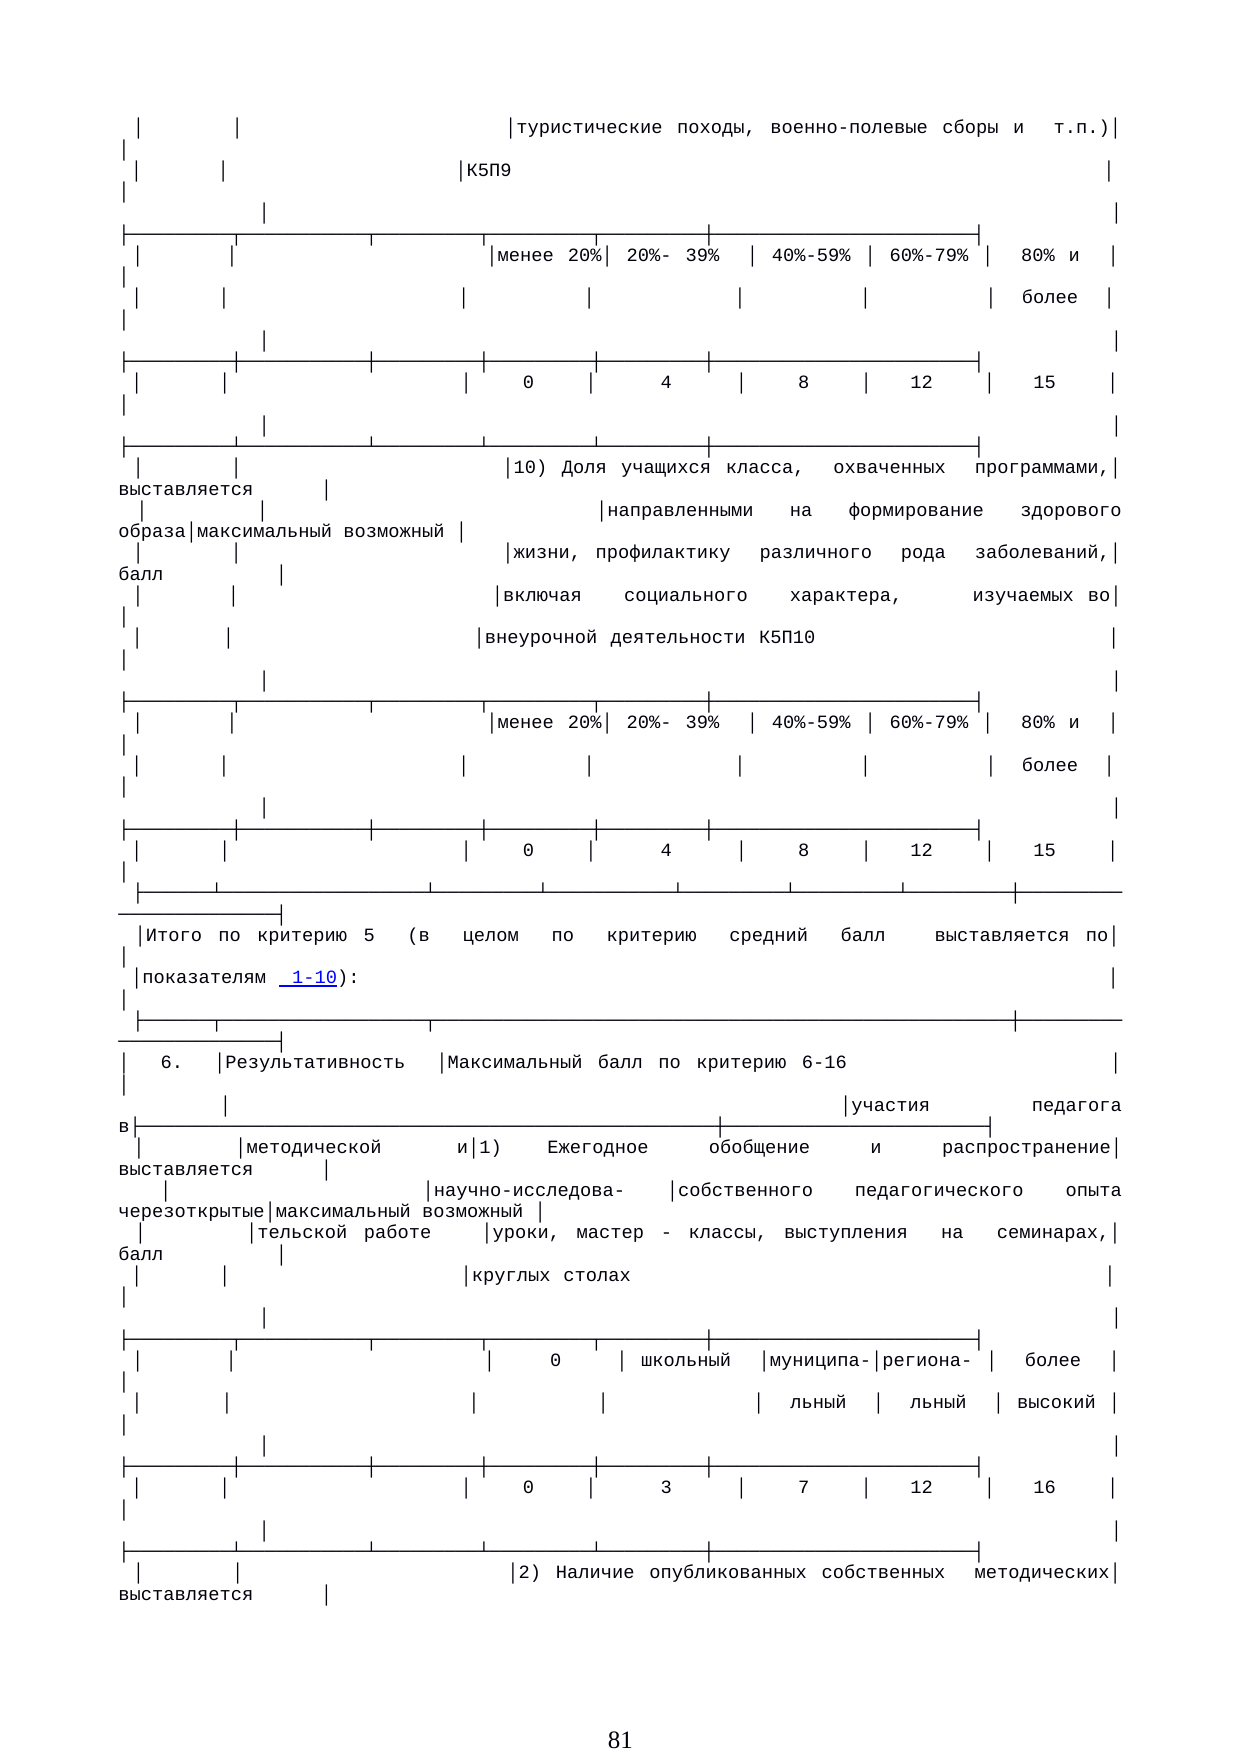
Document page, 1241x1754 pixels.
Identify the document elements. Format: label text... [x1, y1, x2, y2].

text │ │ │10) Доля учащихся класса, охваченных программами,│ выставляется │ [118, 458, 1122, 501]
text │ │ │ │ │ │ │ более │ │ [118, 288, 1122, 331]
text │ │ ├─────────┴───────────┴─────────┴─────────┴─────────┼───────────────────────┤ [118, 1521, 1122, 1563]
text │ │ │ │ │ льный │ льный │ высокий │ │ [118, 1393, 1122, 1436]
text │ │ │2) Наличие опубликованных собственных методических│ выставляется │ [118, 1563, 1122, 1606]
text │ 6. │Результативность │Максимальный балл по критерию 6-16 │ │ [124, 1053, 1122, 1096]
text │ │ │включая социального характера, изучаемых во│ │ [118, 586, 1122, 628]
text ├──────┴──────────────────┴─────────┴───────────┴─────────┴─────────┴─────────┼───────────────────────┤ [118, 883, 1122, 926]
text │ │ │внеурочной деятельности К5П10 │ │ [118, 628, 1122, 671]
text │ │ ├─────────┬───────────┬─────────┬─────────┬─────────┼───────────────────────┤ [118, 671, 1122, 713]
text │ │ │ 0 │ 4 │ 8 │ 12 │ 15 │ │ [118, 841, 1122, 883]
text │ │научно-исследова- │собственного педагогического опыта черезоткрытые│максимальный возможный │ [118, 1181, 1122, 1223]
text │ │ │направленными на формирование здорового образа│максимальный возможный │ [118, 501, 1122, 543]
text │ │ │менее 20%│ 20%- 39% │ 40%-59% │ 60%-79% │ 80% и │ │ [118, 246, 1122, 288]
text │ │ │менее 20%│ 20%- 39% │ 40%-59% │ 60%-79% │ 80% и │ │ [118, 713, 1122, 756]
text │ │ ├─────────┴───────────┴─────────┴─────────┴─────────┼───────────────────────┤ [118, 416, 1122, 458]
text │ │ ├─────────┬───────────┬─────────┬─────────┬─────────┼───────────────────────┤ [118, 203, 1122, 246]
text │ │ │жизни, профилактику различного рода заболеваний,│ балл │ [118, 543, 1122, 586]
text │ │участия педагога в├───────────────────────────────────────────────────┼───────────────────────┤ [118, 1096, 1122, 1138]
text │Итого по критерию 5 (в целом по критерию средний балл выставляется по│ │ [118, 926, 1122, 968]
text │ │тельской работе │уроки, мастер - классы, выступления на семинарах,│ балл │ [118, 1223, 1122, 1266]
text │ │ ├─────────┬───────────┬─────────┬─────────┬─────────┼───────────────────────┤ [118, 1308, 1122, 1351]
text │ │ │круглых столах │ │ [118, 1266, 1122, 1308]
text │ │ ├─────────┼───────────┼─────────┼─────────┼─────────┼───────────────────────┤ [118, 331, 1122, 373]
text │ │ │ 0 │ школьный │муниципа-│региона- │ более │ │ [118, 1351, 1122, 1393]
text │ │ ├─────────┼───────────┼─────────┼─────────┼─────────┼───────────────────────┤ [118, 1436, 1122, 1478]
text ├──────┬──────────────────┬───────────────────────────────────────────────────┼───────────────────────┤ [118, 1011, 1122, 1053]
text │ │ │туристические походы, военно-полевые сборы и т.п.)│ │ [118, 118, 1122, 161]
text │ │ │ 0 │ 4 │ 8 │ 12 │ 15 │ │ [118, 373, 1122, 416]
text │ │ │К5П9 │ │ [118, 161, 1122, 203]
text │ │ ├─────────┼───────────┼─────────┼─────────┼─────────┼───────────────────────┤ [118, 798, 1122, 841]
text │показателям 1-10): │ │ [118, 968, 1122, 1011]
text │ │ │ 0 │ 3 │ 7 │ 12 │ 16 │ │ [118, 1478, 1122, 1521]
text │ │ │ │ │ │ │ более │ │ [118, 756, 1122, 798]
text │ │методической и│1) Ежегодное обобщение и распространение│ выставляется │ [118, 1138, 1122, 1181]
